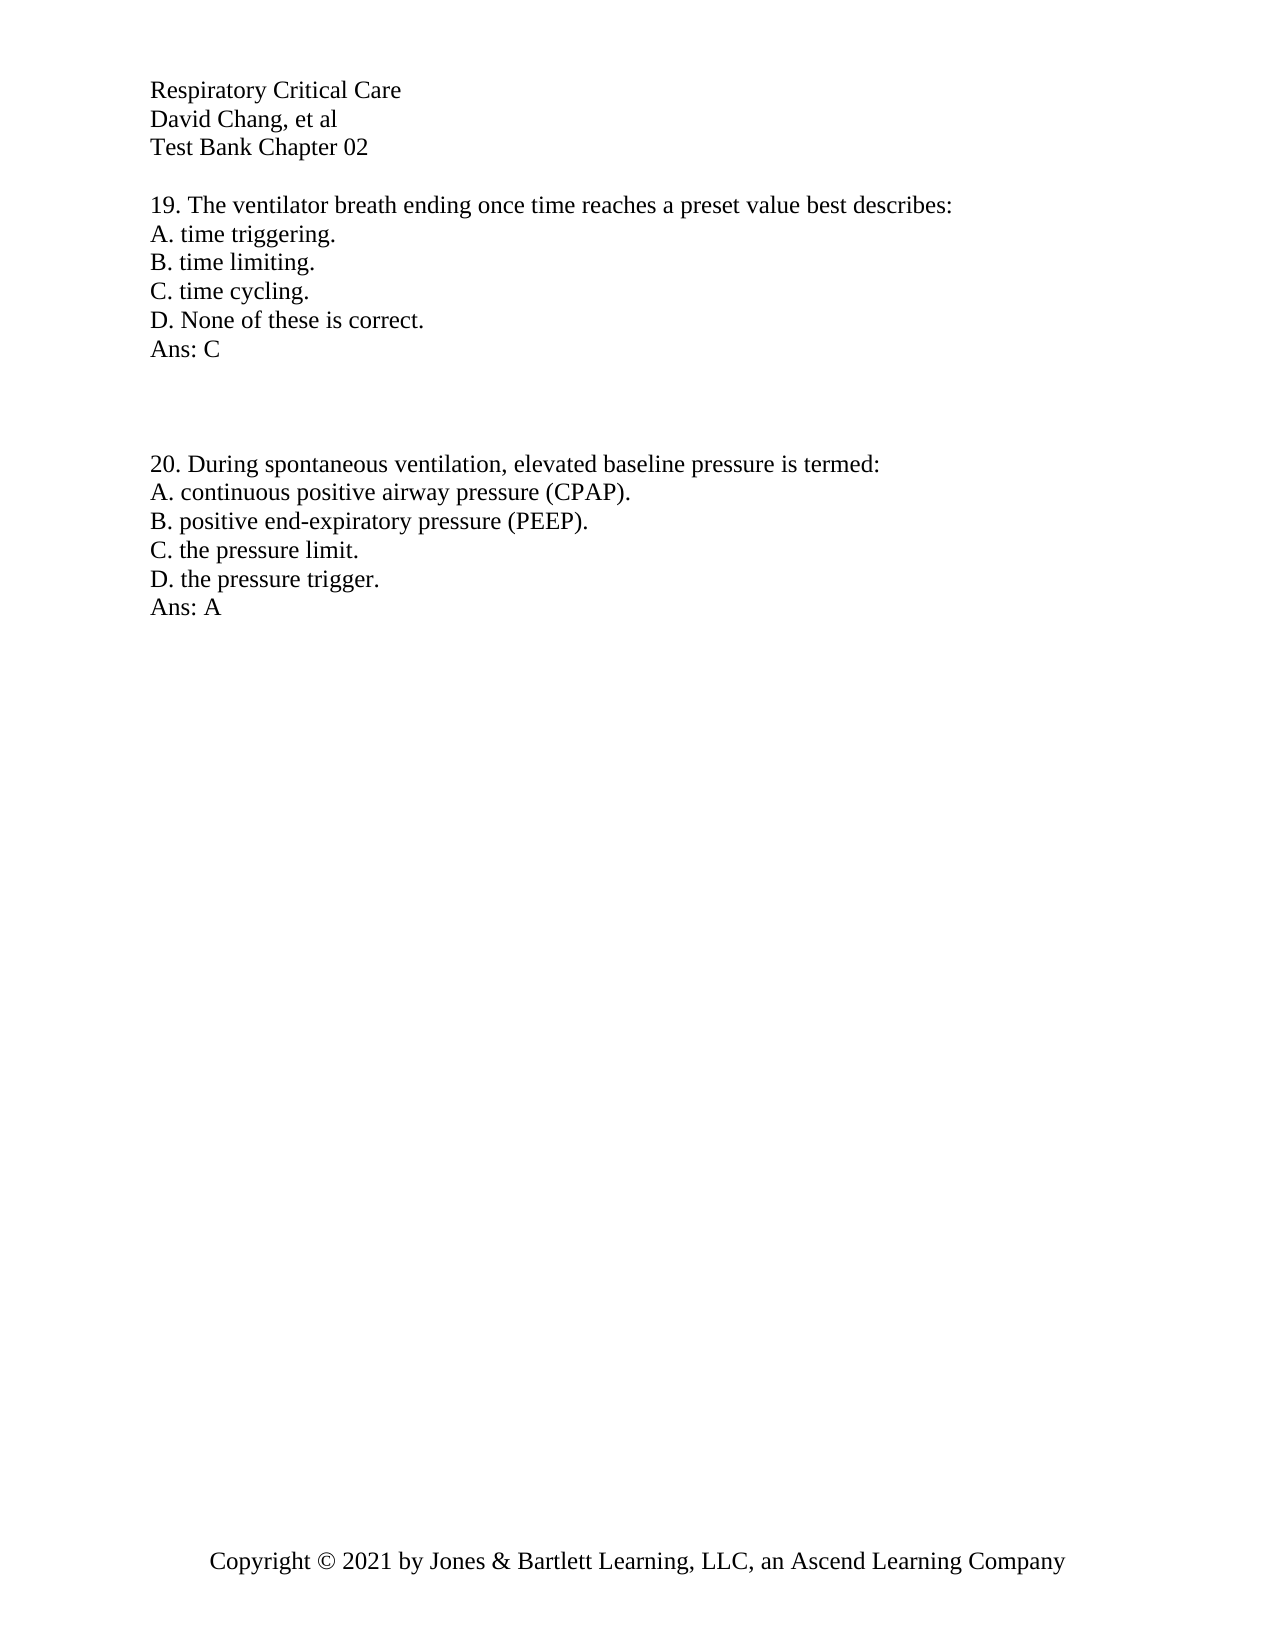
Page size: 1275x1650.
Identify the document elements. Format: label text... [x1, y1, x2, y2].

text C. the pressure limit. [150, 535, 1125, 564]
text 19. The ventilator breath ending once time reaches a preset value best describes: [150, 190, 1125, 219]
text C. time cycling. [150, 276, 1125, 305]
text A. continuous positive airway pressure (CPAP). [150, 477, 1125, 506]
text B. time limiting. [150, 247, 1125, 276]
text Ans: C [150, 334, 1125, 362]
text A. time triggering. [150, 219, 1125, 247]
text D. None of these is correct. [150, 305, 1125, 334]
text Ans: A [150, 592, 1125, 621]
text D. the pressure trigger. [150, 564, 1125, 592]
text B. positive end-expiratory pressure (PEEP). [150, 506, 1125, 535]
text 20. During spontaneous ventilation, elevated baseline pressure is termed: [150, 449, 1125, 477]
